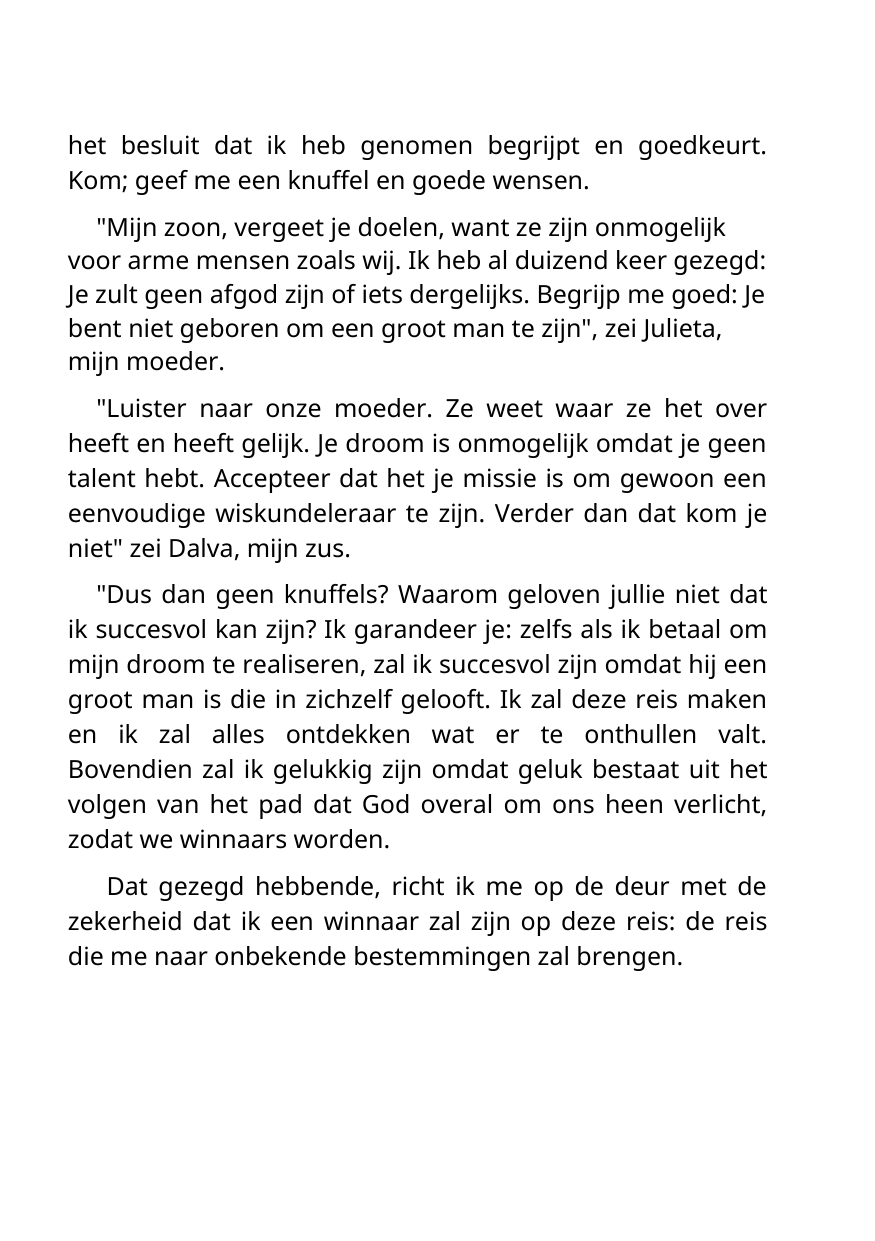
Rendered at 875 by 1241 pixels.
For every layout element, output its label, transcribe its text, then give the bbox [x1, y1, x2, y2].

text "Dus dan geen knuffels? Waarom geloven jullie niet dat ik succesvol kan zijn? Ik garandeer je: zelfs als ik betaal om mijn droom te realiseren, zal ik succesvol zijn omdat hij een groot man is die in zichzelf gelooft. Ik zal deze reis maken en ik zal alles ontdekken wat er te onthullen valt. Bovendien zal ik gelukkig zijn omdat geluk bestaat uit het volgen van het pad dat God overal om ons heen verlicht, zodat we winnaars worden. [68, 577, 768, 856]
text "Mijn zoon, vergeet je doelen, want ze zijn onmogelijk voor arme mensen zoals wij. Ik heb al duizend keer gezegd: Je zult geen afgod zijn of iets dergelijks. Begrijp me goed: Je bent niet geboren om een groot man te zijn", zei Julieta, mijn moeder. [68, 209, 773, 378]
text Dat gezegd hebbende, richt ik me op de deur met de zekerheid dat ik een winnaar zal zijn op deze reis: de reis die me naar onbekende bestemmingen zal brengen. [68, 868, 768, 972]
text "Luister naar onze moeder. Ze weet waar ze het over heeft en heeft gelijk. Je droom is onmogelijk omdat je geen talent hebt. Accepteer dat het je missie is om gewoon een eenvoudige wiskundeleraar te zijn. Verder dan dat kom je niet" zei Dalva, mijn zus. [68, 391, 768, 565]
